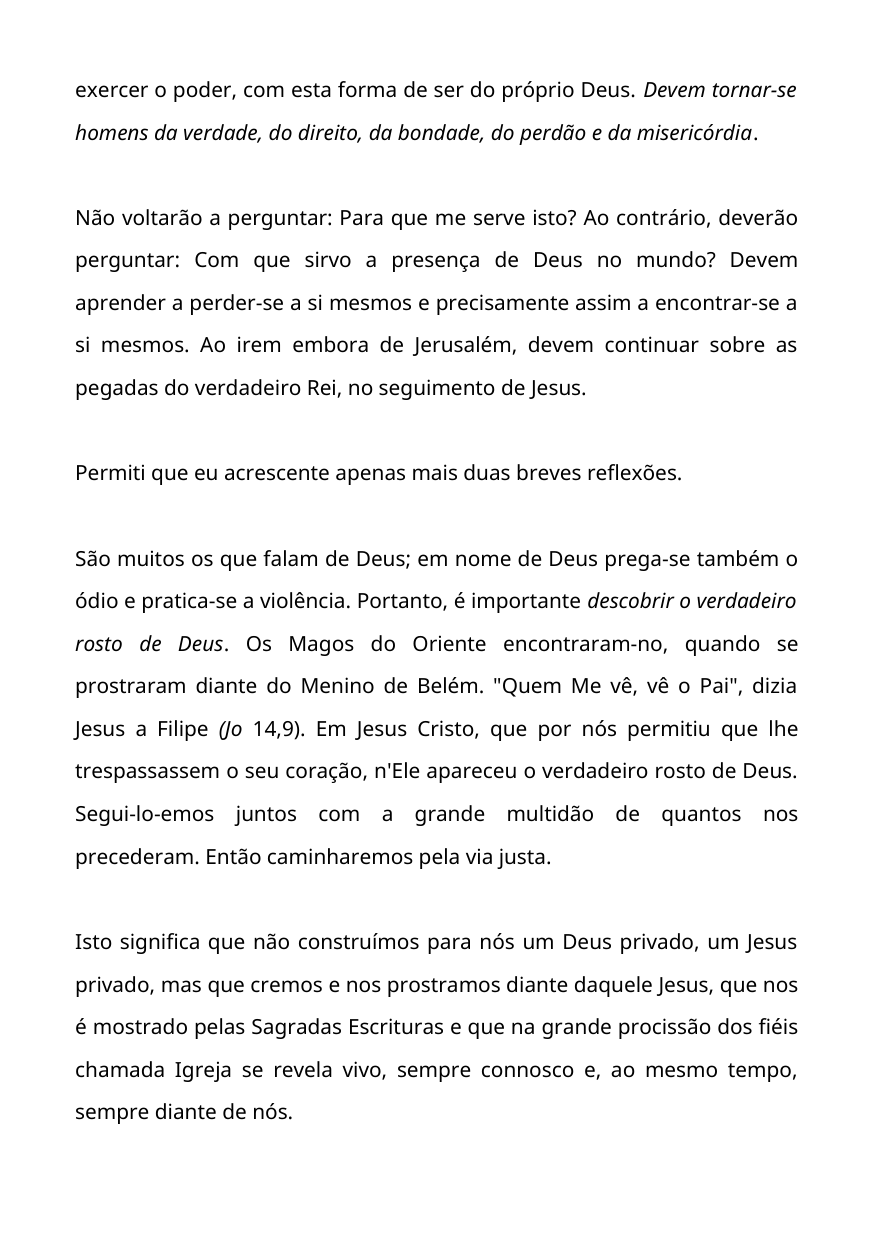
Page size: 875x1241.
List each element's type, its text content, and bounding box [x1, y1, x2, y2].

text Permiti que eu acrescente apenas mais duas breves reflexões. [75, 458, 799, 487]
text São muitos os que falam de Deus; em nome de Deus prega-se também o ódio e pratica-se a violência. Portanto, é importante descobrir o verdadeiro rosto de Deus. Os Magos do Oriente encontraram-no, quando se prostraram diante do Menino de Belém. "Quem Me vê, vê o Pai", dizia Jesus a Filipe (Jo 14,9). Em Jesus Cristo, que por nós permitiu que lhe trespassassem o seu coração, n'Ele apareceu o verdadeiro rosto de Deus. Segui-lo-emos juntos com a grande multidão de quantos nos precederam. Então caminharemos pela via justa. [75, 544, 799, 870]
text Isto significa que não construímos para nós um Deus privado, um Jesus privado, mas que cremos e nos prostramos diante daquele Jesus, que nos é mostrado pelas Sagradas Escrituras e que na grande procissão dos fiéis chamada Igreja se revela vivo, sempre connosco e, ao mesmo tempo, sempre diante de nós. [75, 927, 799, 1126]
text Não voltarão a perguntar: Para que me serve isto? Ao contrário, deverão perguntar: Com que sirvo a presença de Deus no mundo? Devem aprender a perder-se a si mesmos e precisamente assim a encontrar-se a si mesmos. Ao irem embora de Jerusalém, devem continuar sobre as pegadas do verdadeiro Rei, no seguimento de Jesus. [75, 203, 799, 402]
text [75, 75, 799, 146]
